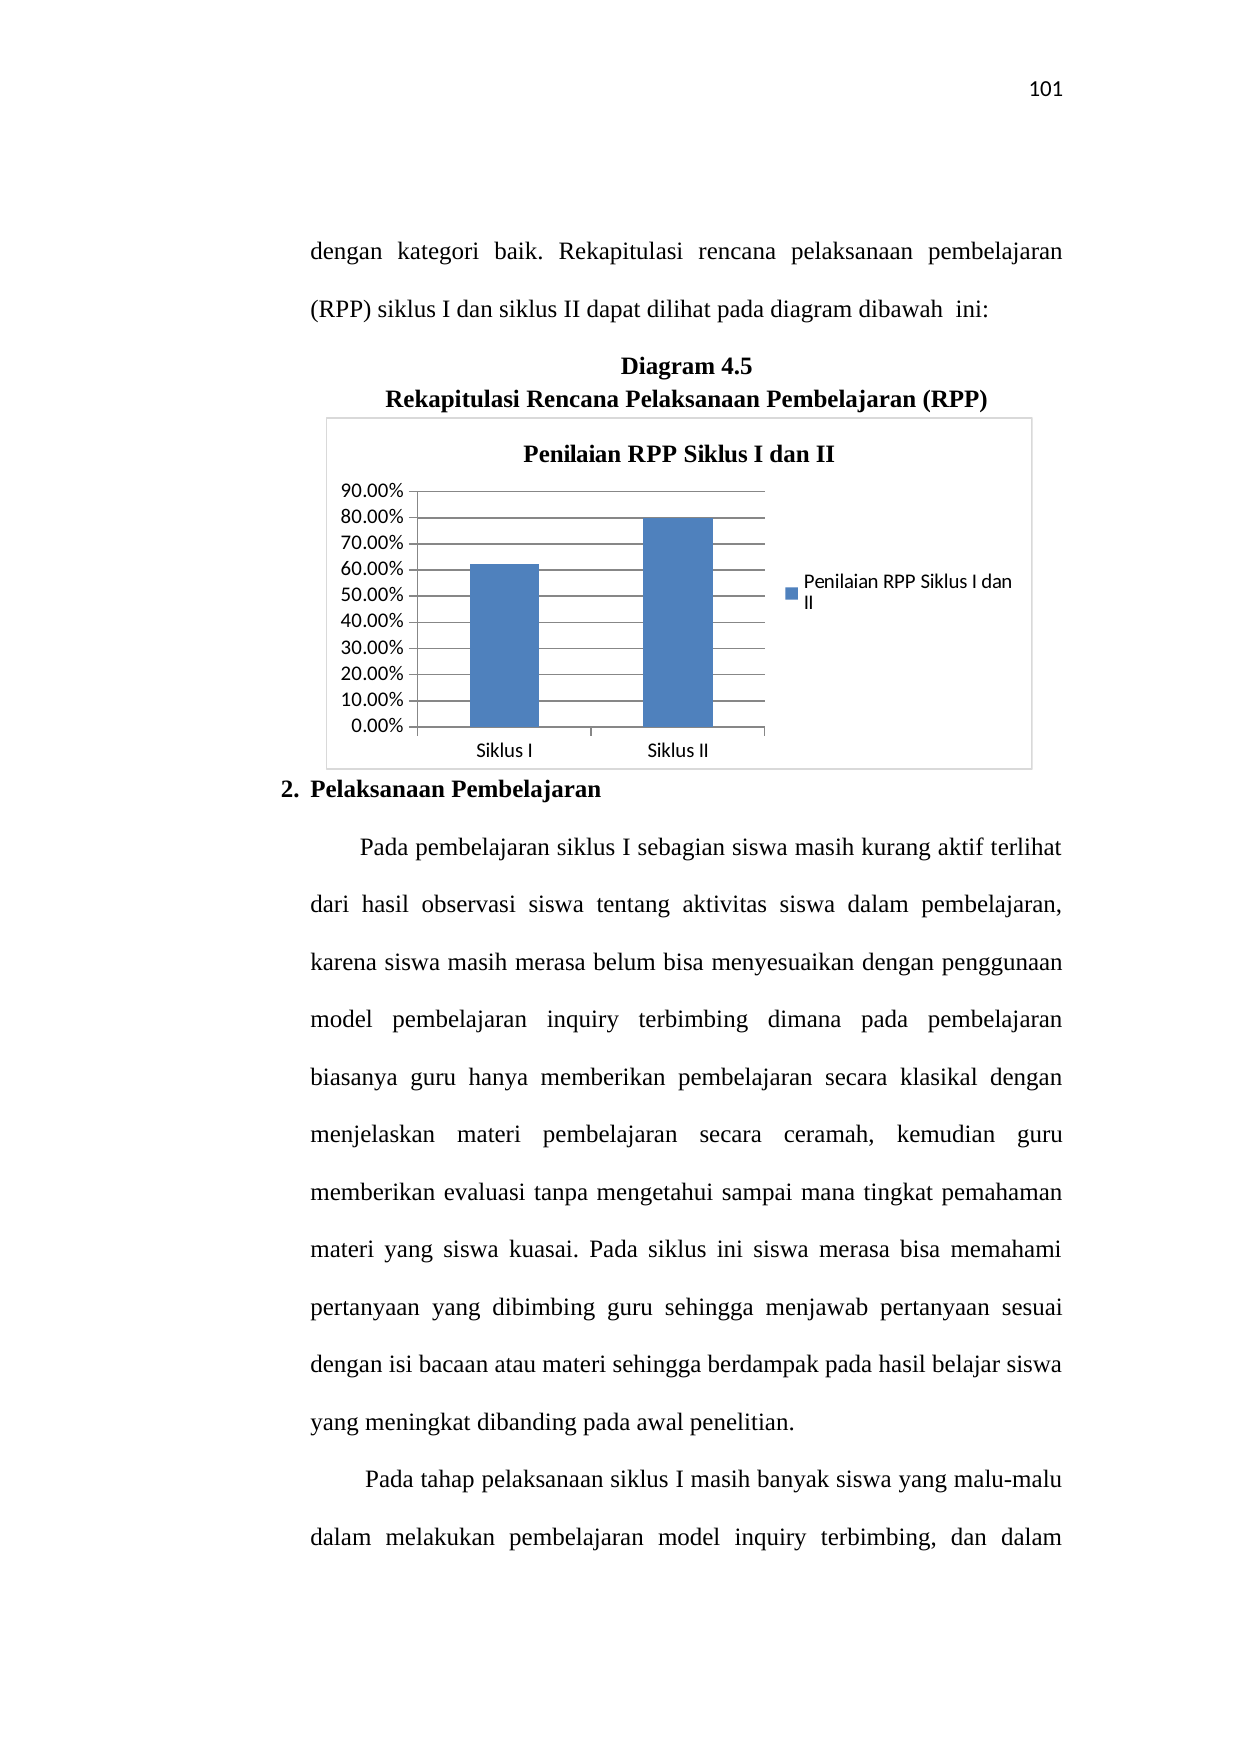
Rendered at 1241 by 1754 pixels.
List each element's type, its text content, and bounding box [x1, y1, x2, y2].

list Diagram 4.5 [310, 351, 1063, 380]
list Rekapitulasi Rencana Pelaksanaan Pembelajaran (RPP) [310, 384, 1063, 413]
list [310, 1464, 1063, 1550]
list Pelaksanaan Pembelajaran [281, 774, 1063, 803]
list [310, 236, 1063, 322]
list Pada pembelajaran siklus I sebagian siswa masih kurang aktif terlihat dari hasil observasi siswa tentang aktivitas siswa dalam pembelajaran, karena siswa masih merasa belum bisa menyesuaikan dengan penggunaan model pembelajaran inquiry terbimbing dimana pada pembelajaran biasanya guru hanya memberikan pembelajaran secara klasikal dengan menjelaskan materi pembelajaran secara ceramah, kemudian guru memberikan evaluasi tanpa mengetahui sampai mana tingkat pemahaman materi yang siswa kuasai. Pada siklus ini siswa merasa bisa memahami pertanyaan yang dibimbing guru sehingga menjawab pertanyaan sesuai dengan isi bacaan atau materi sehingga berdampak pada hasil belajar siswa yang meningkat dibanding pada awal penelitian. [310, 832, 1063, 1435]
